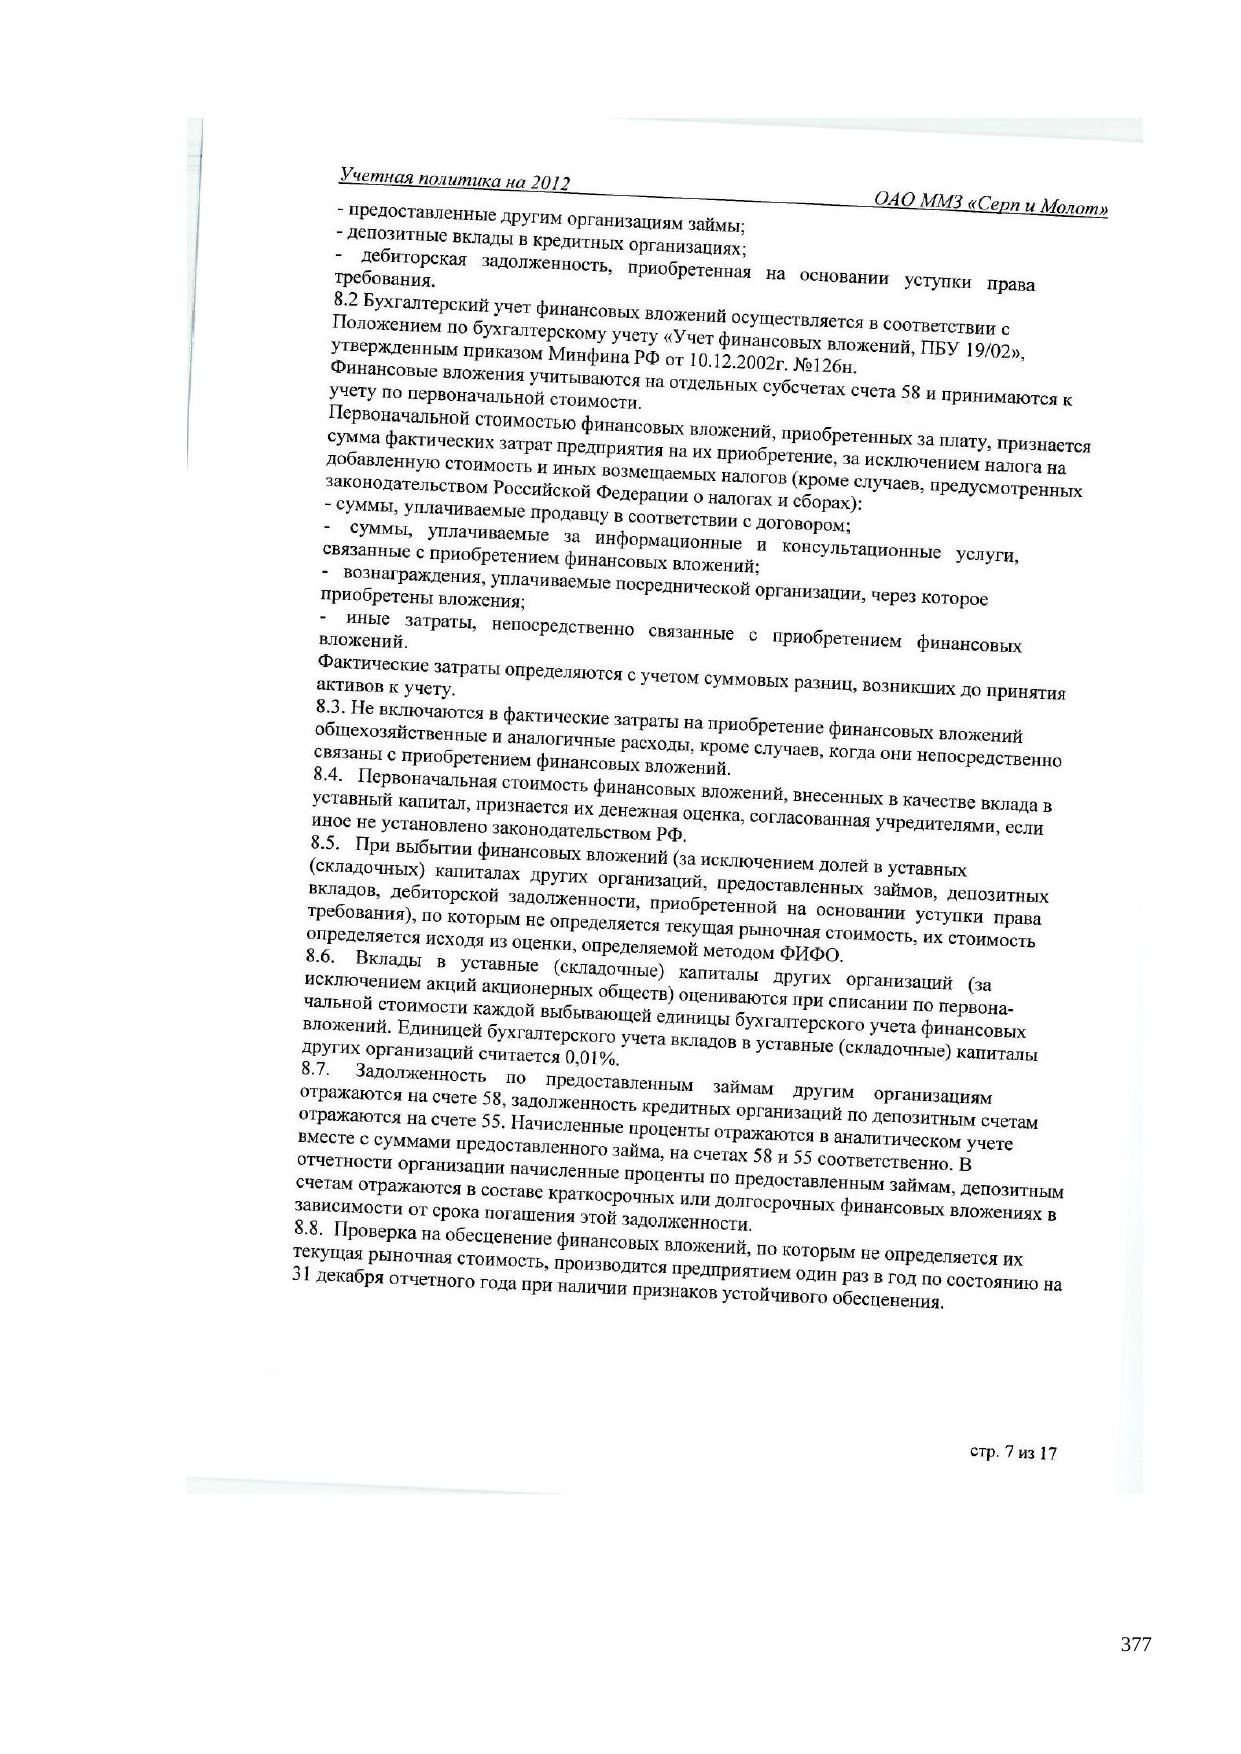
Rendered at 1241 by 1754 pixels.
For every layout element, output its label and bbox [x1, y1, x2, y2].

picture [177, 118, 1152, 1497]
